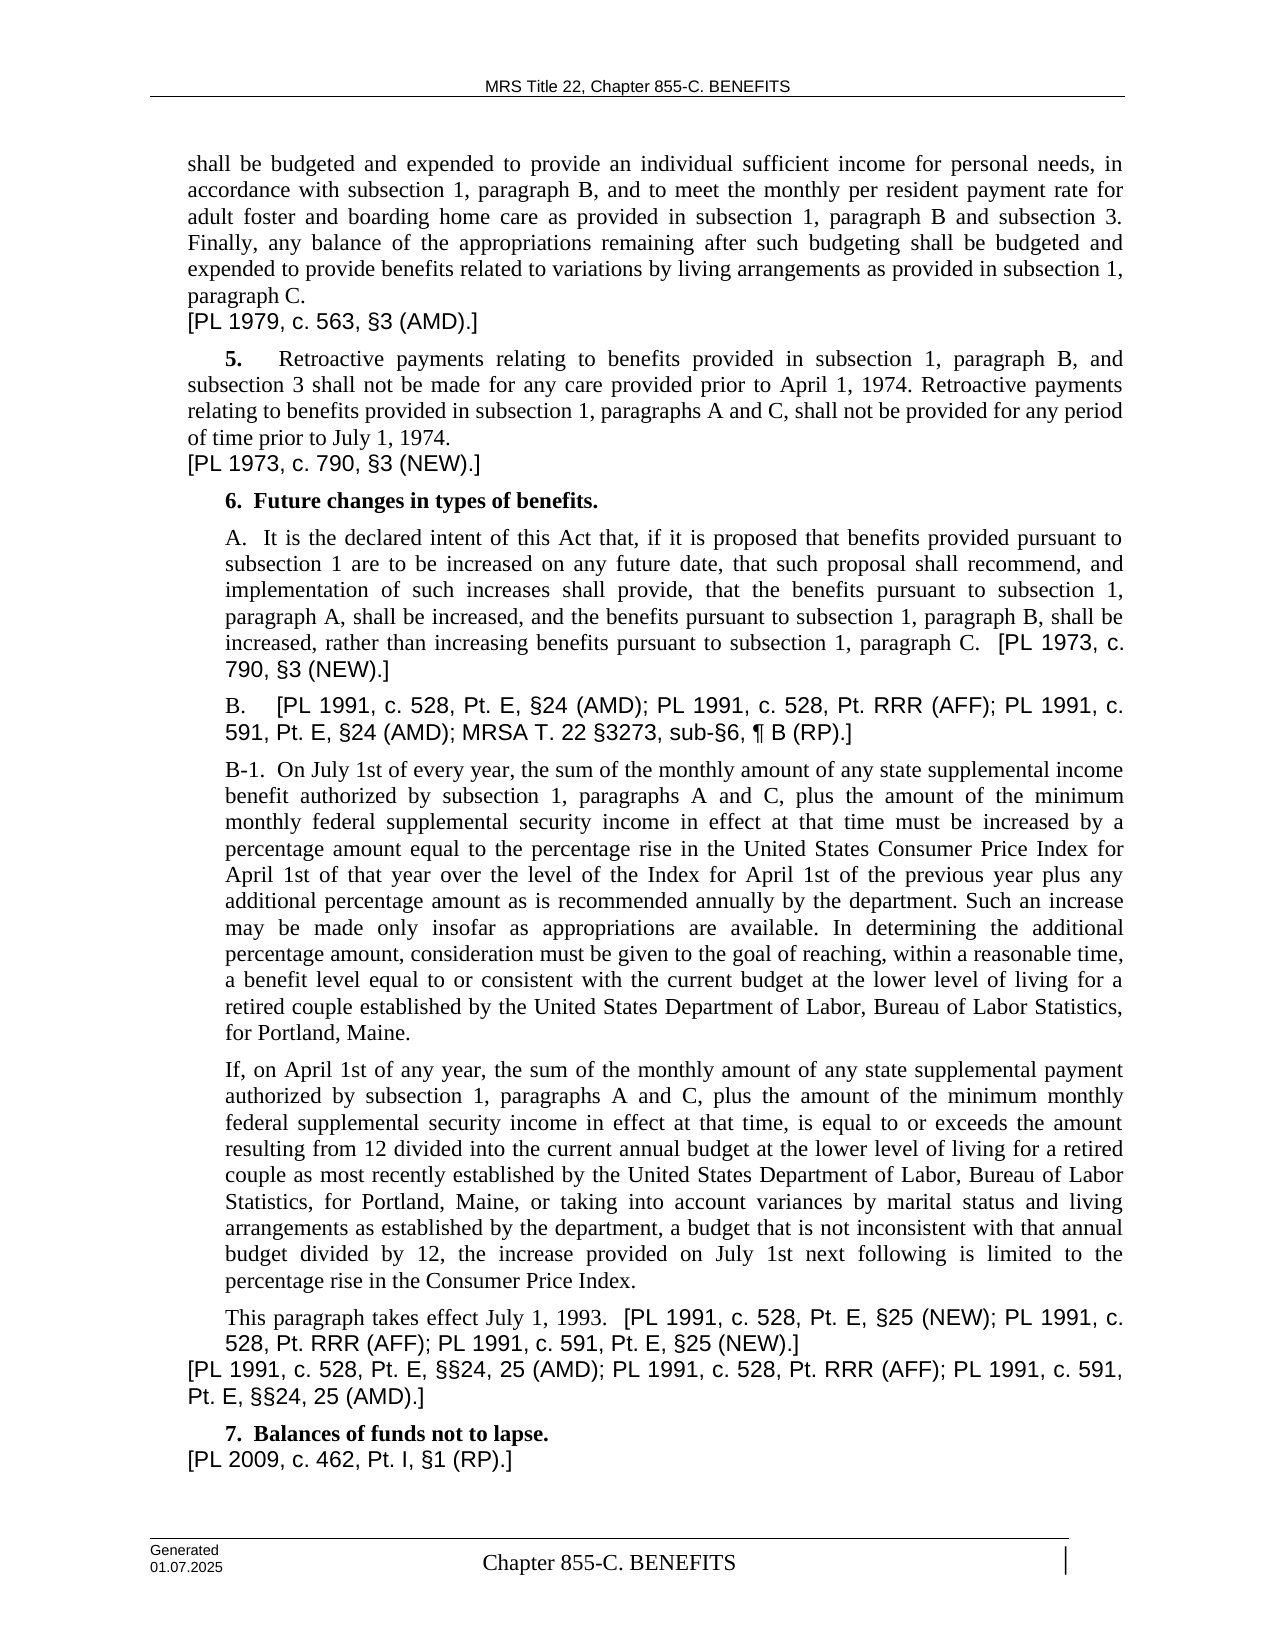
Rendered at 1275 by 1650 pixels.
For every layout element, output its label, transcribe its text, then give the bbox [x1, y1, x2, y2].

text 7. Balances of funds not to lapse. [187, 1419, 1125, 1446]
text B-1. On July 1st of every year, the sum of the monthly amount of any state supplemental income benefit authorized by subsection 1, paragraphs A and C, plus the amount of the minimum monthly federal supplemental security income in effect at that time must be increased by a percentage amount equal to the percentage rise in the United States Consumer Price Index for April 1st of that year over the level of the Index for April 1st of the previous year plus any additional percentage amount as is recommended annually by the department. Such an increase may be made only insofar as appropriations are available. In determining the additional percentage amount, consideration must be given to the goal of reaching, within a reasonable time, a benefit level equal to or consistent with the current budget at the lower level of living for a retired couple established by the United States Department of Labor, Bureau of Labor Statistics, for Portland, Maine. [225, 756, 1125, 1046]
text 6. Future changes in types of benefits. [187, 487, 1125, 513]
text [PL 1979, c. 563, §3 (AMD).] [187, 308, 1125, 334]
text [PL 1991, c. 528, Pt. E, §§24, 25 (AMD); PL 1991, c. 528, Pt. RRR (AFF); PL 1991, c. 591, Pt. E, §§24, 25 (AMD).] [187, 1356, 1125, 1409]
text A. It is the declared intent of this Act that, if it is proposed that benefits provided pursuant to subsection 1 are to be increased on any future date, that such proposal shall recommend, and implementation of such increases shall provide, that the benefits pursuant to subsection 1, paragraph A, shall be increased, and the benefits pursuant to subsection 1, paragraph B, shall be increased, rather than increasing benefits pursuant to subsection 1, paragraph C. [PL 1973, c. 790, §3 (NEW).] [225, 524, 1125, 682]
text This paragraph takes effect July 1, 1993. [PL 1991, c. 528, Pt. E, §25 (NEW); PL 1991, c. 528, Pt. RRR (AFF); PL 1991, c. 591, Pt. E, §25 (NEW).] [225, 1304, 1125, 1356]
text [PL 2009, c. 462, Pt. I, §1 (RP).] [187, 1446, 1125, 1472]
text B. [PL 1991, c. 528, Pt. E, §24 (AMD); PL 1991, c. 528, Pt. RRR (AFF); PL 1991, c. 591, Pt. E, §24 (AMD); MRSA T. 22 §3273, sub-§6, ¶ B (RP).] [225, 692, 1125, 745]
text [187, 150, 1125, 308]
text 5. Retroactive payments relating to benefits provided in subsection 1, paragraph B, and subsection 3 shall not be made for any care provided prior to April 1, 1974. Retroactive payments relating to benefits provided in subsection 1, paragraphs A and C, shall not be provided for any period of time prior to July 1, 1974. [187, 345, 1125, 450]
text [PL 1973, c. 790, §3 (NEW).] [187, 450, 1125, 477]
text If, on April 1st of any year, the sum of the monthly amount of any state supplemental payment authorized by subsection 1, paragraphs A and C, plus the amount of the minimum monthly federal supplemental security income in effect at that time, is equal to or exceeds the amount resulting from 12 divided into the current annual budget at the lower level of living for a retired couple as most recently established by the United States Department of Labor, Bureau of Labor Statistics, for Portland, Maine, or taking into account variances by marital status and living arrangements as established by the department, a budget that is not inconsistent with that annual budget divided by 12, the increase provided on July 1st next following is limited to the percentage rise in the Consumer Price Index. [225, 1056, 1125, 1293]
